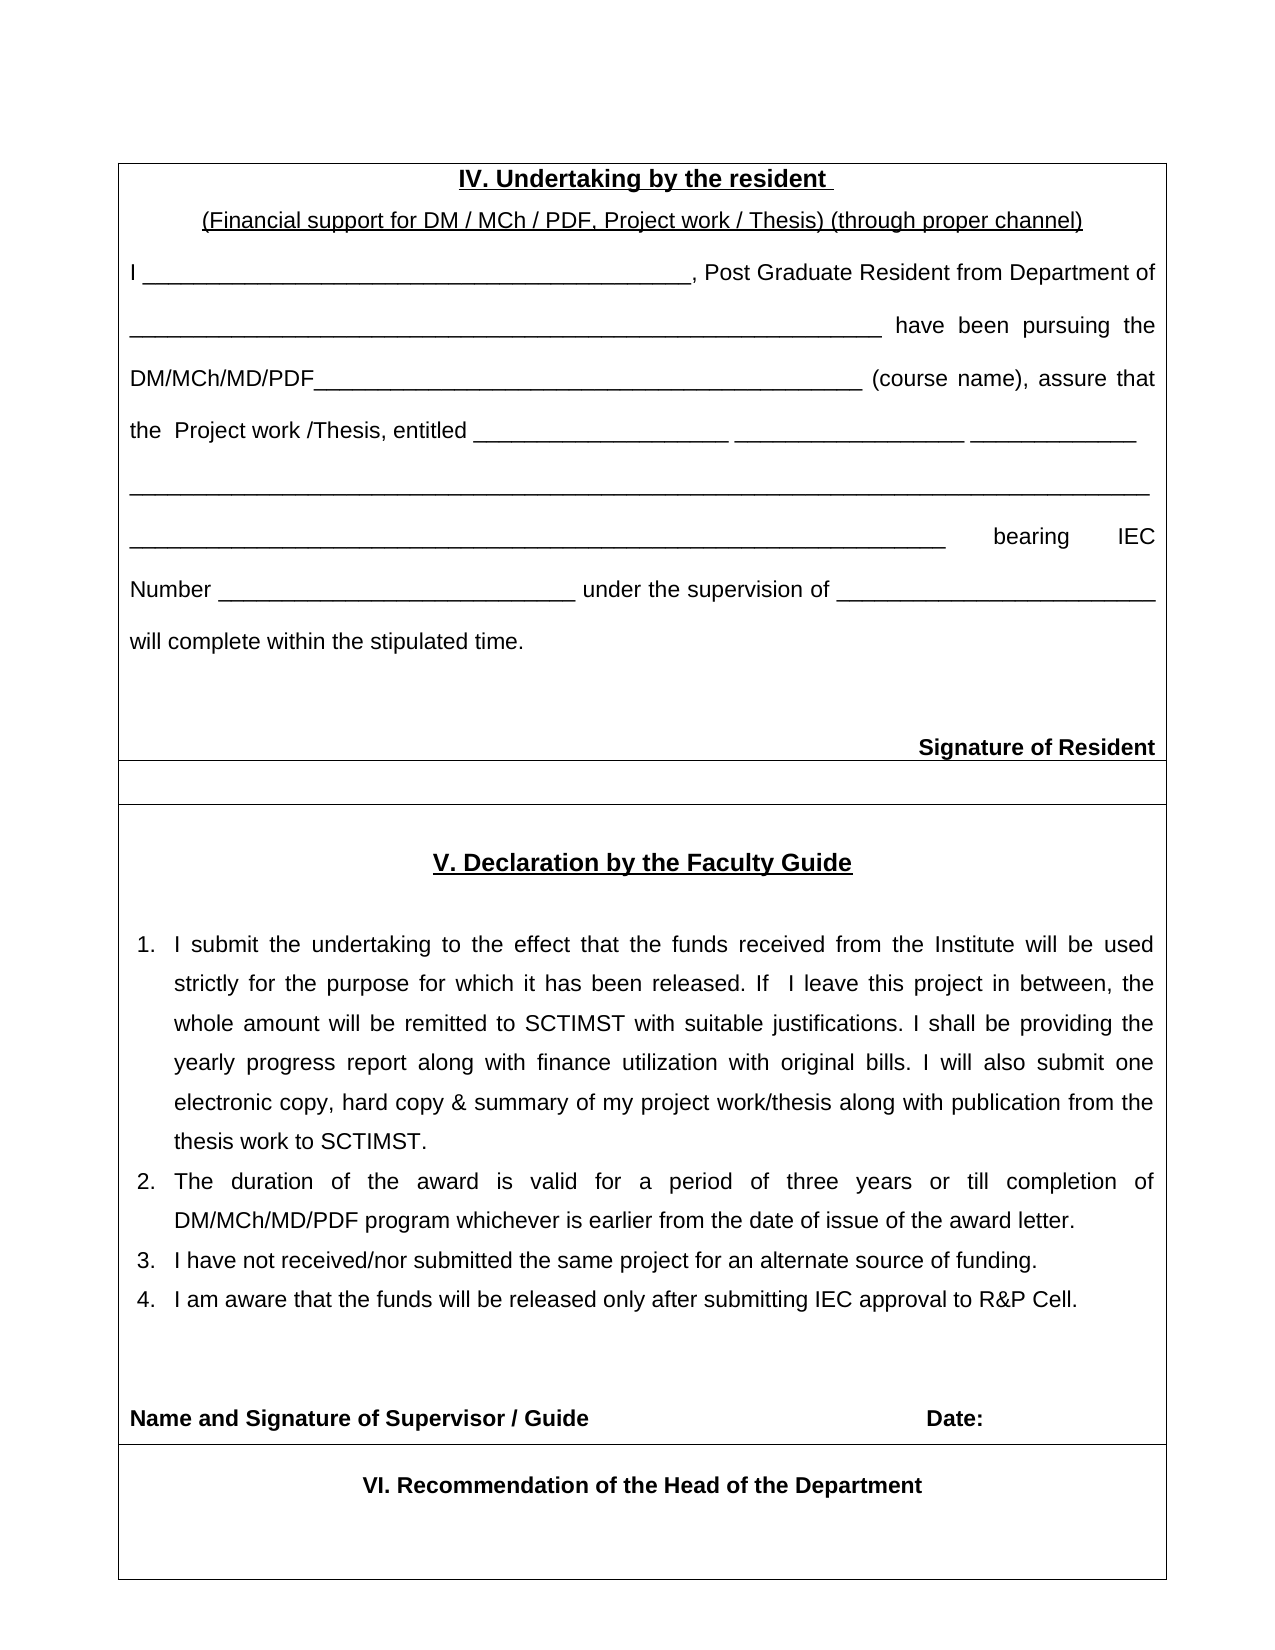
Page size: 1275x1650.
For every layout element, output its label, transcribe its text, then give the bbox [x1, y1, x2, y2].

table_header IV. Undertaking by the resident (Financial support for DM / MCh / PDF, Project work / Thesis) (through proper channel) I ___________________________________________, Post Graduate Resident from Department of ___________________________________________________________ have been pursuing the DM/MCh/MD/PDF___________________________________________ (course name), assure that the Project work /Thesis, entitled ____________________ __________________ _____________ ________________________________________________________________________________ ________________________________________________________________ bearing IEC Number ____________________________ under the supervision of _________________________ will complete within the stipulated time. Signature of Resident [119, 164, 1166, 760]
table_cell [119, 761, 1166, 804]
table_cell V. Declaration by the Faculty Guide I submit the undertaking to the effect that the funds received from the Institute will be used strictly for the purpose for which it has been released. If I leave this project in between, the whole amount will be remitted to SCTIMST with suitable justifications. I shall be providing the yearly progress report along with finance utilization with original bills. I will also submit one electronic copy, hard copy & summary of my project work/thesis along with publication from the thesis work to SCTIMST. The duration of the award is valid for a period of three years or till completion of DM/MCh/MD/PDF program whichever is earlier from the date of issue of the award letter. I have not received/nor submitted the same project for an alternate source of funding. I am aware that the funds will be released only after submitting IEC approval to R&P Cell. Name and Signature of Supervisor / Guide Date: [119, 805, 1166, 1444]
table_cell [119, 1445, 1166, 1579]
